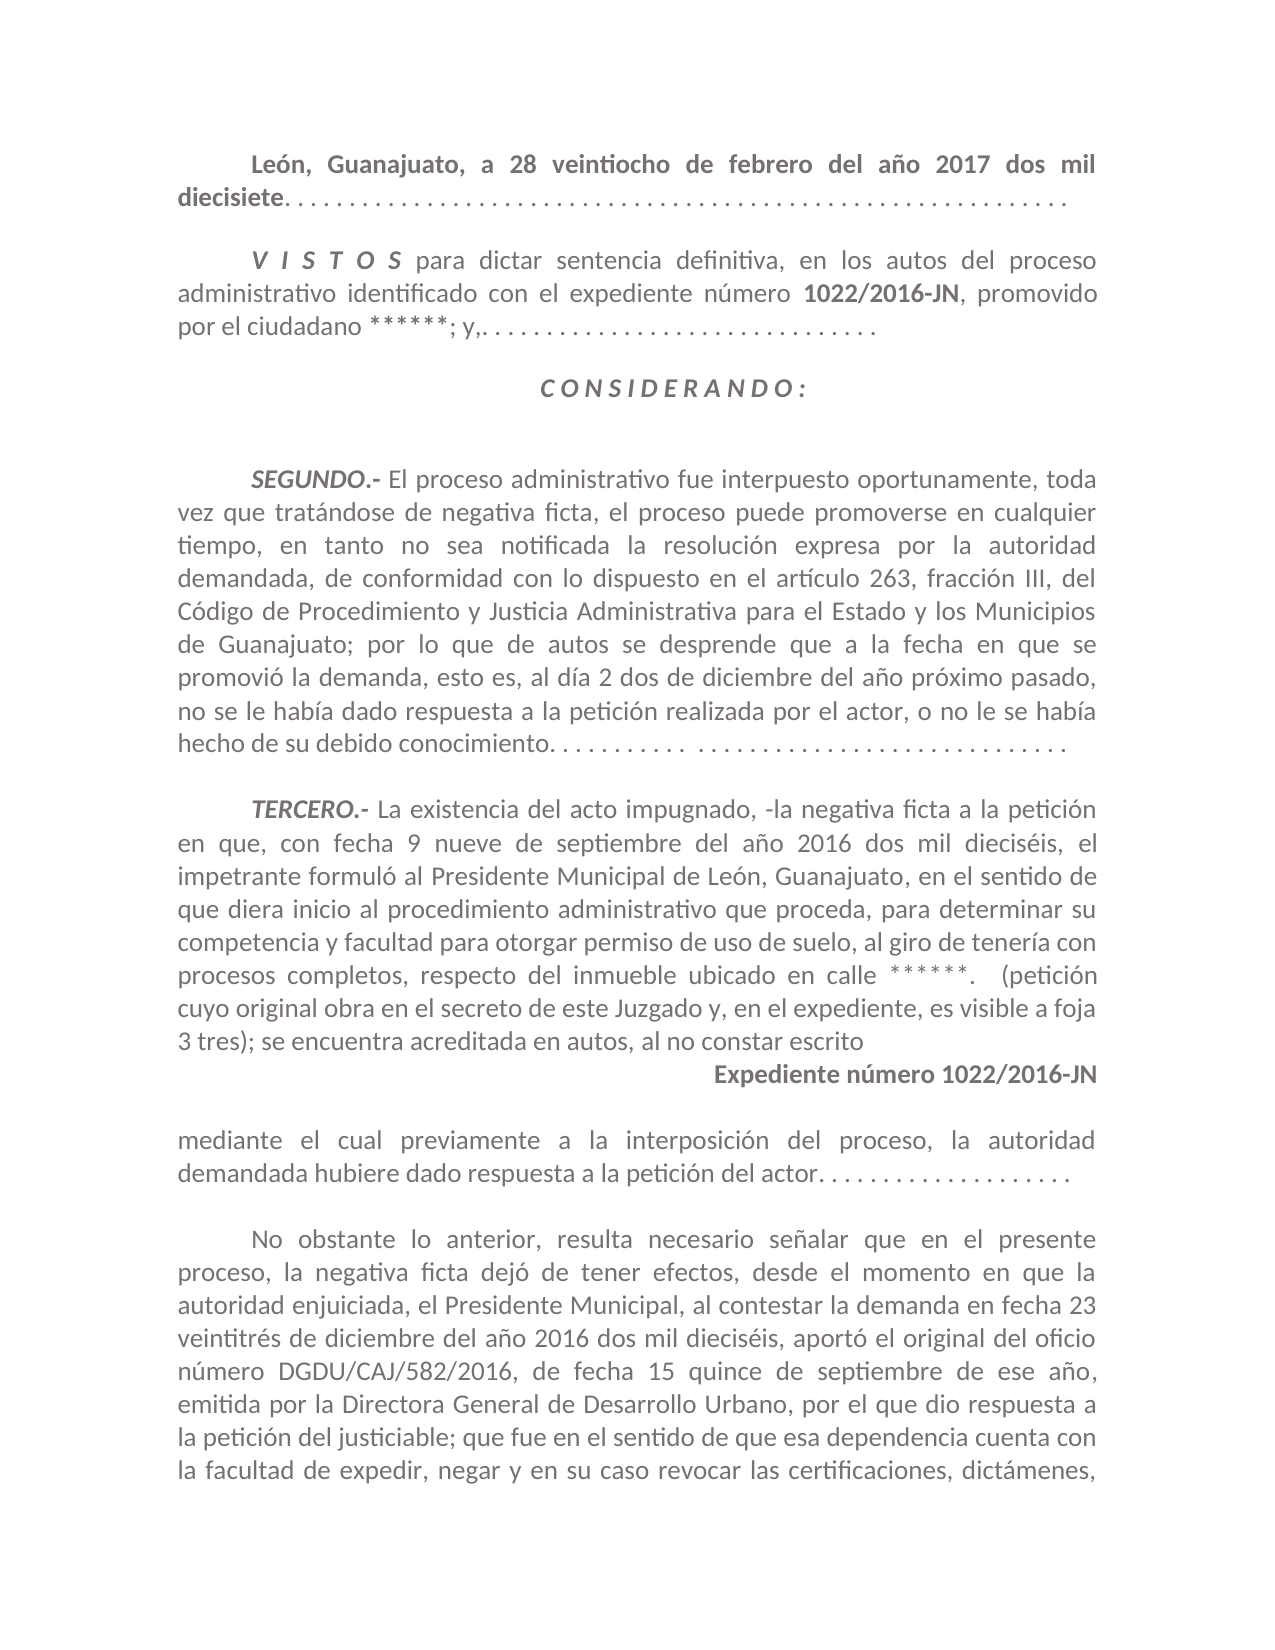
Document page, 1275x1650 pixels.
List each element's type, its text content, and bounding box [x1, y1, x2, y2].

text mediante el cual previamente a la interposición del proceso, la autoridad demandada hubiere dado respuesta a la petición del actor. . . . . . . . . . . . . . . . . . . . [177, 1123, 1098, 1189]
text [177, 1222, 1098, 1486]
text V I S T O S para dictar sentencia definitiva, en los autos del proceso administrativo identificado con el expediente número 1022/2016-JN, promovido por el ciudadano ******; y,. . . . . . . . . . . . . . . . . . . . . . . . . . . . . . . [177, 243, 1098, 342]
text C O N S I D E R A N D O : [177, 371, 1098, 404]
text León, Guanajuato, a 28 veintiocho de febrero del año 2017 dos mil diecisiete. . . . . . . . . . . . . . . . . . . . . . . . . . . . . . . . . . . . . . . . . . . . . . . . . . . . . . . . . . . . . [177, 148, 1098, 214]
text Expediente número 1022/2016-JN [177, 1057, 1098, 1090]
text TERCERO.- La existencia del acto impugnado, -la negativa ficta a la petición en que, con fecha 9 nueve de septiembre del año 2016 dos mil dieciséis, el impetrante formuló al Presidente Municipal de León, Guanajuato, en el sentido de que diera inicio al procedimiento administrativo que proceda, para determinar su competencia y facultad para otorgar permiso de uso de suelo, al giro de tenería con procesos completos, respecto del inmueble ubicado en calle ******. (petición cuyo original obra en el secreto de este Juzgado y, en el expediente, es visible a foja 3 tres); se encuentra acreditada en autos, al no constar escrito [177, 793, 1098, 1057]
text SEGUNDO.- El proceso administrativo fue interpuesto oportunamente, toda vez que tratándose de negativa ficta, el proceso puede promoverse en cualquier tiempo, en tanto no sea notificada la resolución expresa por la autoridad demandada, de conformidad con lo dispuesto en el artículo 263, fracción III, del Código de Procedimiento y Justicia Administrativa para el Estado y los Municipios de Guanajuato; por lo que de autos se desprende que a la fecha en que se promovió la demanda, esto es, al día 2 dos de diciembre del año próximo pasado, no se le había dado respuesta a la petición realizada por el actor, o no le se había hecho de su debido conocimiento. . . . . . . . . . . . . . . . . . . . . . . . . . . . . . . . . . . . . . . . [177, 462, 1098, 760]
